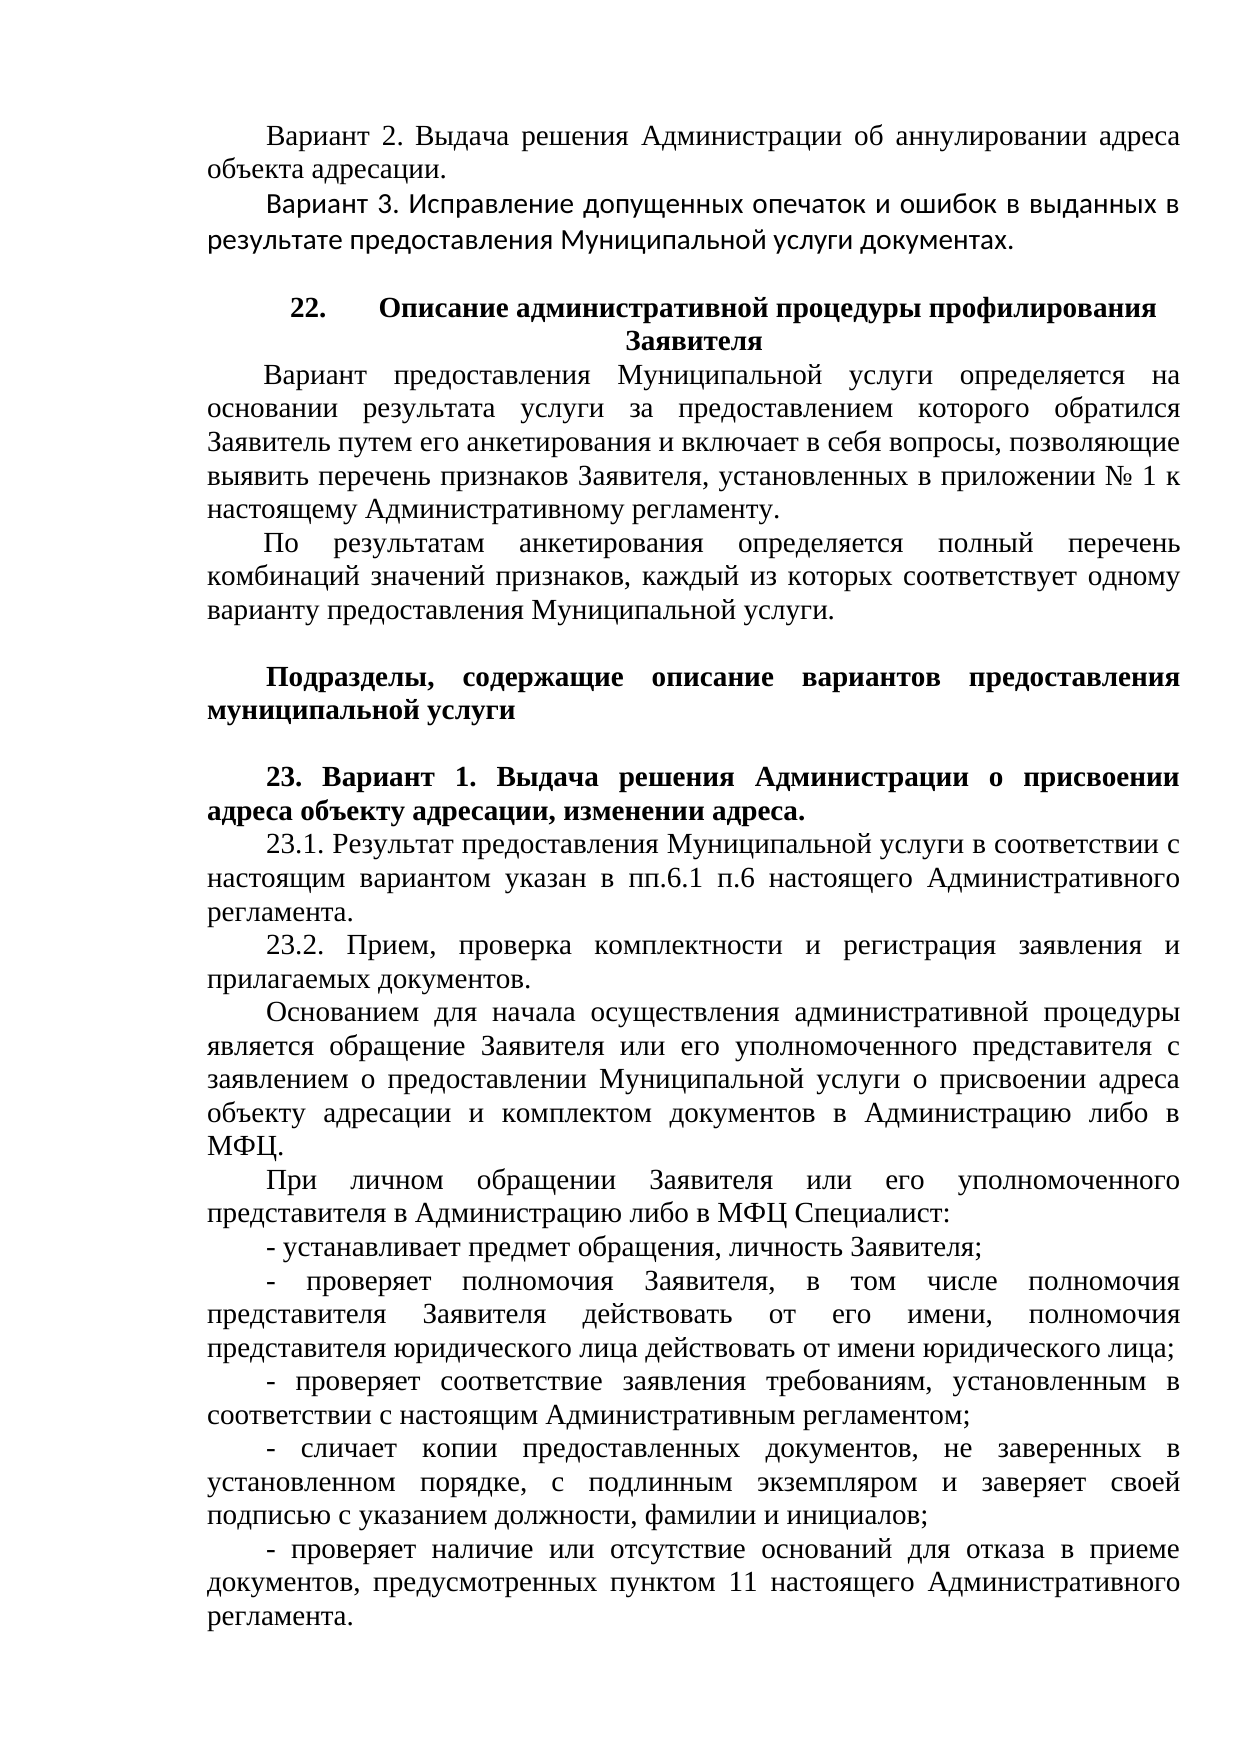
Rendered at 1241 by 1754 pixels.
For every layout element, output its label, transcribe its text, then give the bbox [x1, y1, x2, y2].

text 23. Вариант 1. Выдача решения Администрации о присвоении адреса объекту адресации, изменении адреса. [207, 759, 1181, 827]
text Вариант 3. Исправление допущенных опечаток и ошибок в выданных в результате предоставления Муниципальной услуги документах. [207, 185, 1181, 256]
text - сличает копии предоставленных документов, не заверенных в установленном порядке, с подлинным экземпляром и заверяет своей подписью с указанием должности, фамилии и инициалов; [207, 1430, 1181, 1531]
text Подразделы, содержащие описание вариантов предоставления муниципальной услуги [207, 659, 1181, 726]
text Вариант предоставления Муниципальной услуги определяется на основании результата услуги за предоставлением которого обратился Заявитель путем его анкетирования и включает в себя вопросы, позволяющие выявить перечень признаков Заявителя, установленных в приложении № 1 к настоящему Административному регламенту. [207, 357, 1181, 525]
text - проверяет наличие или отсутствие оснований для отказа в приеме документов, предусмотренных пунктом 11 настоящего Административного регламента. [207, 1531, 1181, 1632]
text Вариант 2. Выдача решения Администрации об аннулировании адреса объекта адресации. [207, 118, 1181, 185]
text - устанавливает предмет обращения, личность Заявителя; [207, 1229, 1181, 1263]
text При личном обращении Заявителя или его уполномоченного представителя в Администрацию либо в МФЦ Специалист: [207, 1162, 1181, 1229]
text Основанием для начала осуществления административной процедуры является обращение Заявителя или его уполномоченного представителя с заявлением о предоставлении Муниципальной услуги о присвоении адреса объекту адресации и комплектом документов в Администрацию либо в МФЦ. [207, 994, 1181, 1162]
text - проверяет полномочия Заявителя, в том числе полномочия представителя Заявителя действовать от его имени, полномочия представителя юридического лица действовать от имени юридического лица; [207, 1263, 1181, 1363]
list Описание административной процедуры профилирования Заявителя [207, 290, 1181, 357]
text 23.2. Прием, проверка комплектности и регистрация заявления и прилагаемых документов. [207, 927, 1181, 994]
text По результатам анкетирования определяется полный перечень комбинаций значений признаков, каждый из которых соответствует одному варианту предоставления Муниципальной услуги. [207, 525, 1181, 625]
text - проверяет соответствие заявления требованиям, установленным в соответствии с настоящим Административным регламентом; [207, 1363, 1181, 1430]
text 23.1. Результат предоставления Муниципальной услуги в соответствии с настоящим вариантом указан в пп.6.1 п.6 настоящего Административного регламента. [207, 827, 1181, 927]
